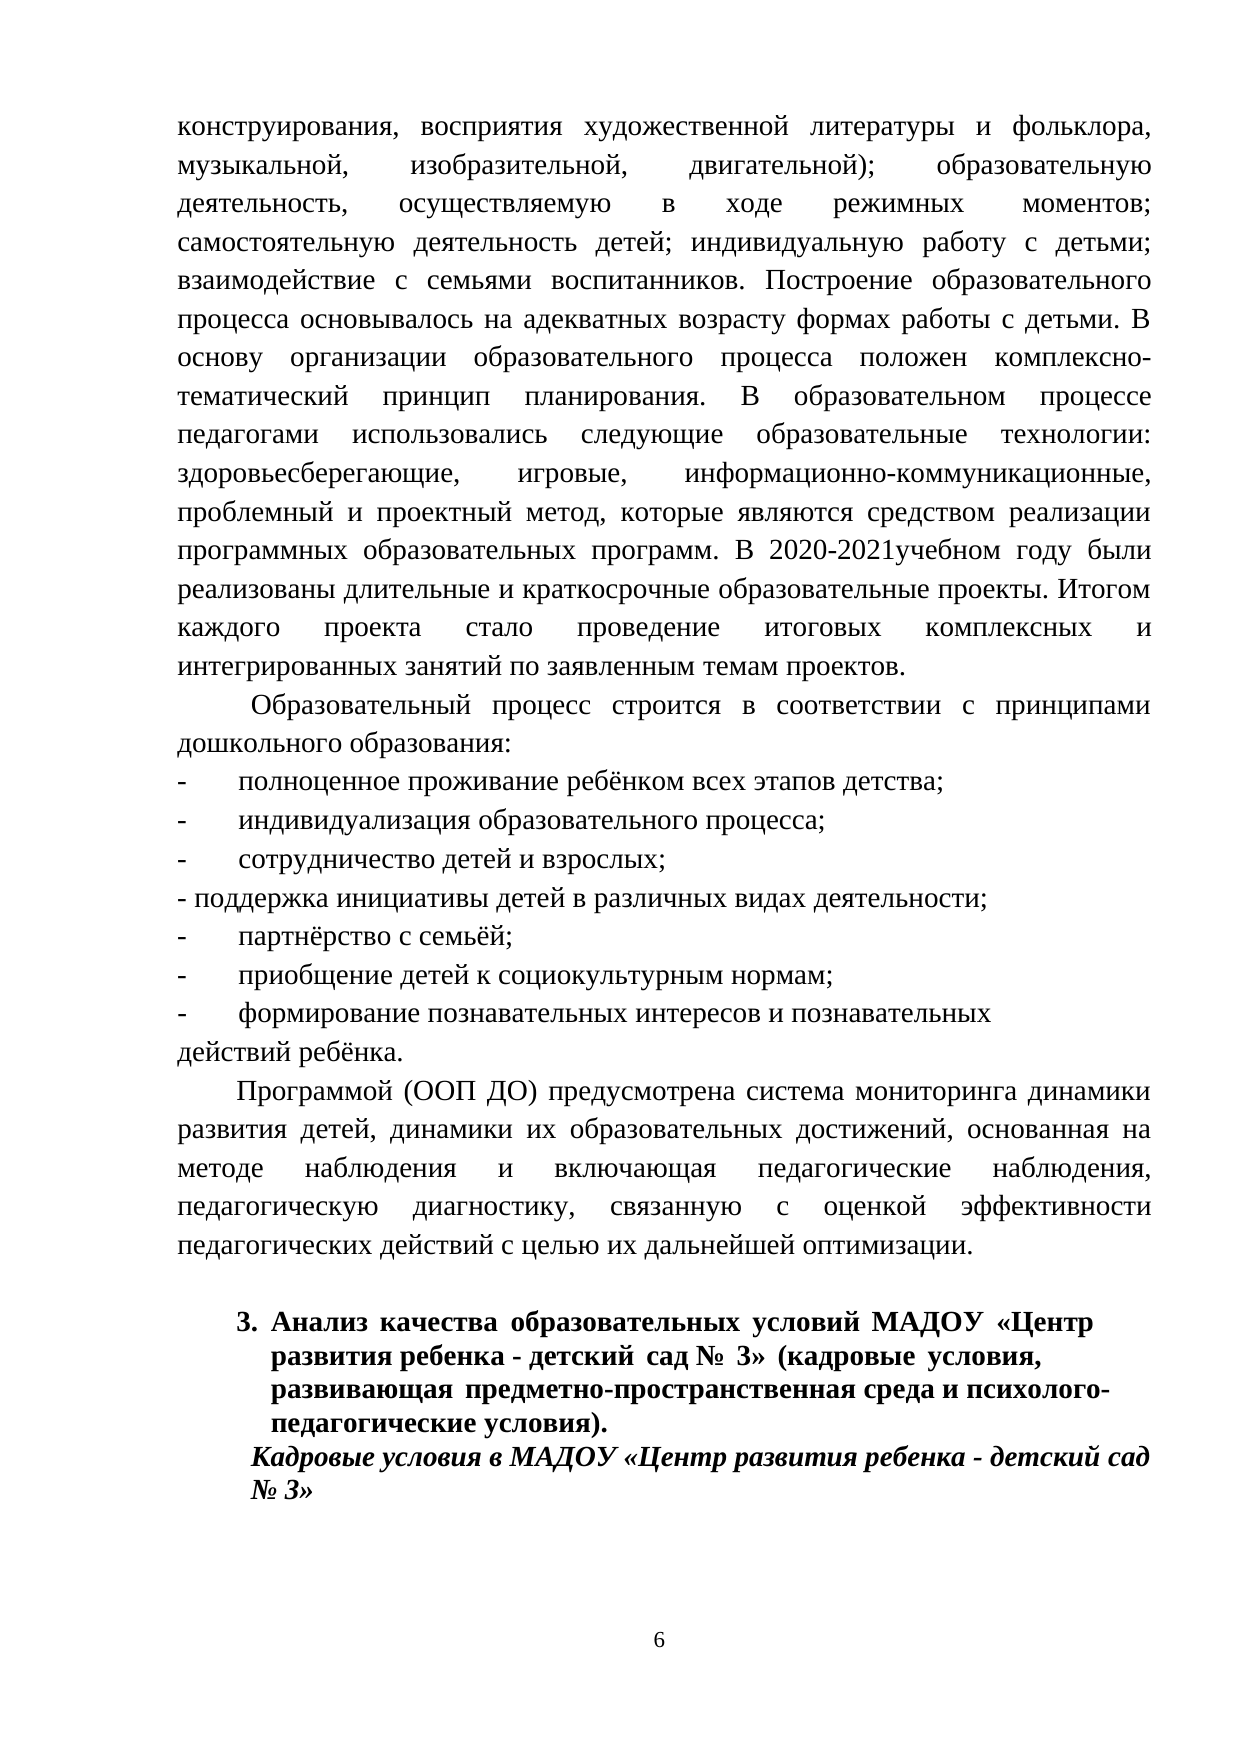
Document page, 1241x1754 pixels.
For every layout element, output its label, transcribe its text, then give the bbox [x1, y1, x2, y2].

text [177, 108, 1152, 681]
list приобщение детей к социокультурным нормам; [177, 957, 1178, 991]
text Программой (ООП ДО) предусмотрена система мониторинга динамики развития детей, динамики их образовательных достижений, основанная на методе наблюдения и включающая педагогические наблюдения, педагогическую диагностику, связанную с оценкой эффективности педагогических действий с целью их дальнейшей оптимизации. [177, 1073, 1152, 1260]
list формирование познавательных интересов и познавательных действий ребёнка. [177, 996, 1112, 1068]
list индивидуализация образовательного процесса; [177, 802, 1178, 836]
list сотрудничество детей и взрослых; [177, 841, 1178, 874]
list полноценное проживание ребёнком всех этапов детства; [177, 764, 1178, 797]
list поддержка инициативы детей в различных видах деятельности; [177, 880, 1178, 913]
subtitle Кадровые условия в МАДОУ «Центр развития ребенка - детский сад № 3» [251, 1439, 1178, 1506]
text Образовательный процесс строится в соответствии с принципами дошкольного образования: [177, 687, 1151, 759]
subtitle Анализ качества образовательных условий МАДОУ «Центр развития ребенка - детский сад № 3» (кадровые условия, развивающая предметно-пространственная среда и психолого-педагогические условия). [236, 1304, 1178, 1438]
list партнёрство с семьёй; [177, 918, 1178, 952]
